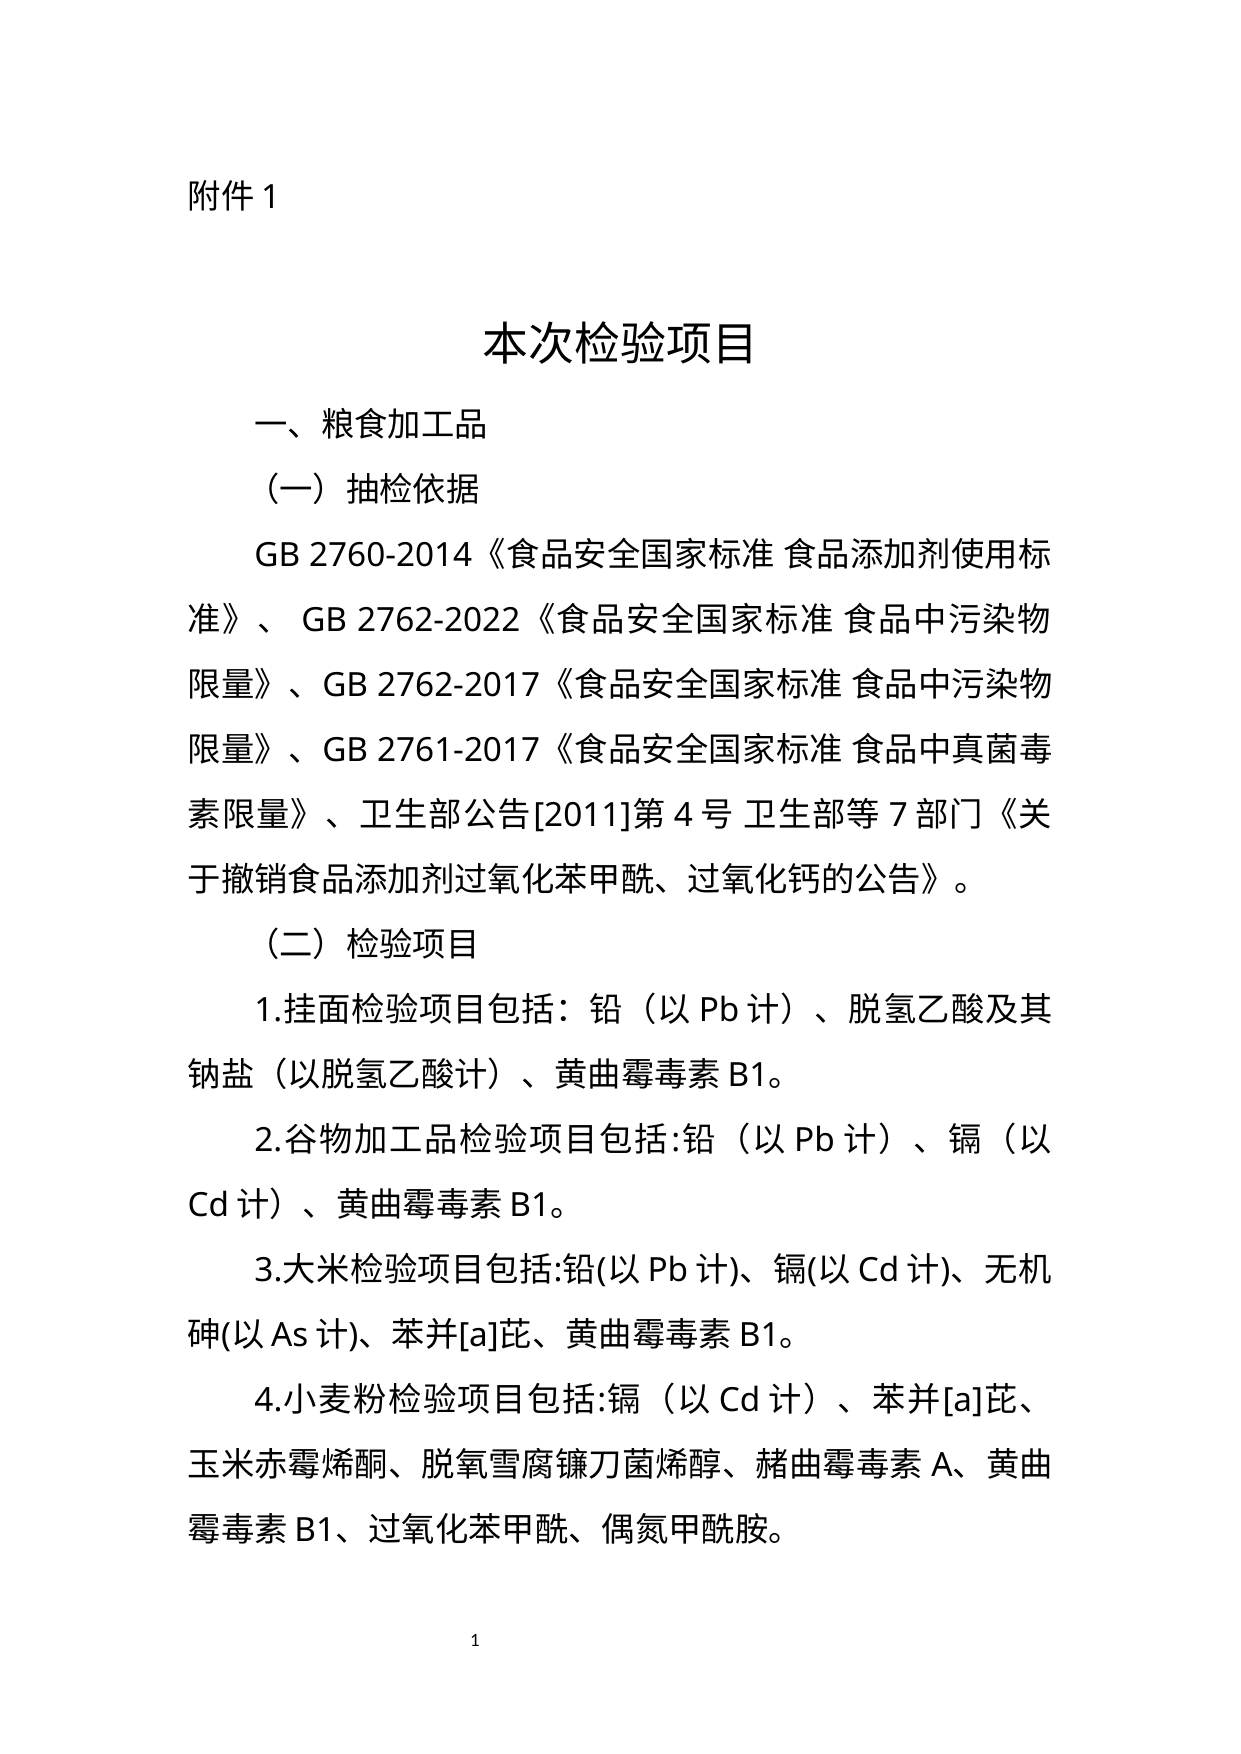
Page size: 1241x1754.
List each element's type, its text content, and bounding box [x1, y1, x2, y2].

text GB 2760-2014《食品安全国家标准 食品添加剂使用标准》、 GB 2762-2022《食品安全国家标准 食品中污染物限量》、GB 2762-2017《食品安全国家标准 食品中污染物限量》、GB 2761-2017《食品安全国家标准 食品中真菌毒素限量》、卫生部公告[2011]第4号 卫生部等7部门《关于撤销食品添加剂过氧化苯甲酰、过氧化钙的公告》。 [187, 519, 1053, 909]
text 2.谷物加工品检验项目包括:铅（以Pb计）、镉（以Cd计）、黄曲霉毒素B1。 [187, 1104, 1053, 1234]
text （一）抽检依据 [187, 454, 1053, 519]
text 1.挂面检验项目包括：铅（以Pb计）、脱氢乙酸及其钠盐（以脱氢乙酸计）、黄曲霉毒素B1。 [187, 974, 1053, 1104]
text 一、粮食加工品 [187, 389, 1053, 454]
text 本次检验项目 [187, 292, 1053, 389]
text 4.小麦粉检验项目包括:镉（以Cd计）、苯并[a]芘、玉米赤霉烯酮、脱氧雪腐镰刀菌烯醇、赭曲霉毒素A、黄曲霉毒素B1、过氧化苯甲酰、偶氮甲酰胺。 [187, 1364, 1053, 1559]
text 附件1 [187, 162, 1053, 227]
text 3.大米检验项目包括:铅(以Pb计)、镉(以Cd计)、无机砷(以As计)、苯并[a]芘、黄曲霉毒素B1。 [187, 1234, 1053, 1364]
text （二）检验项目 [187, 909, 1053, 974]
